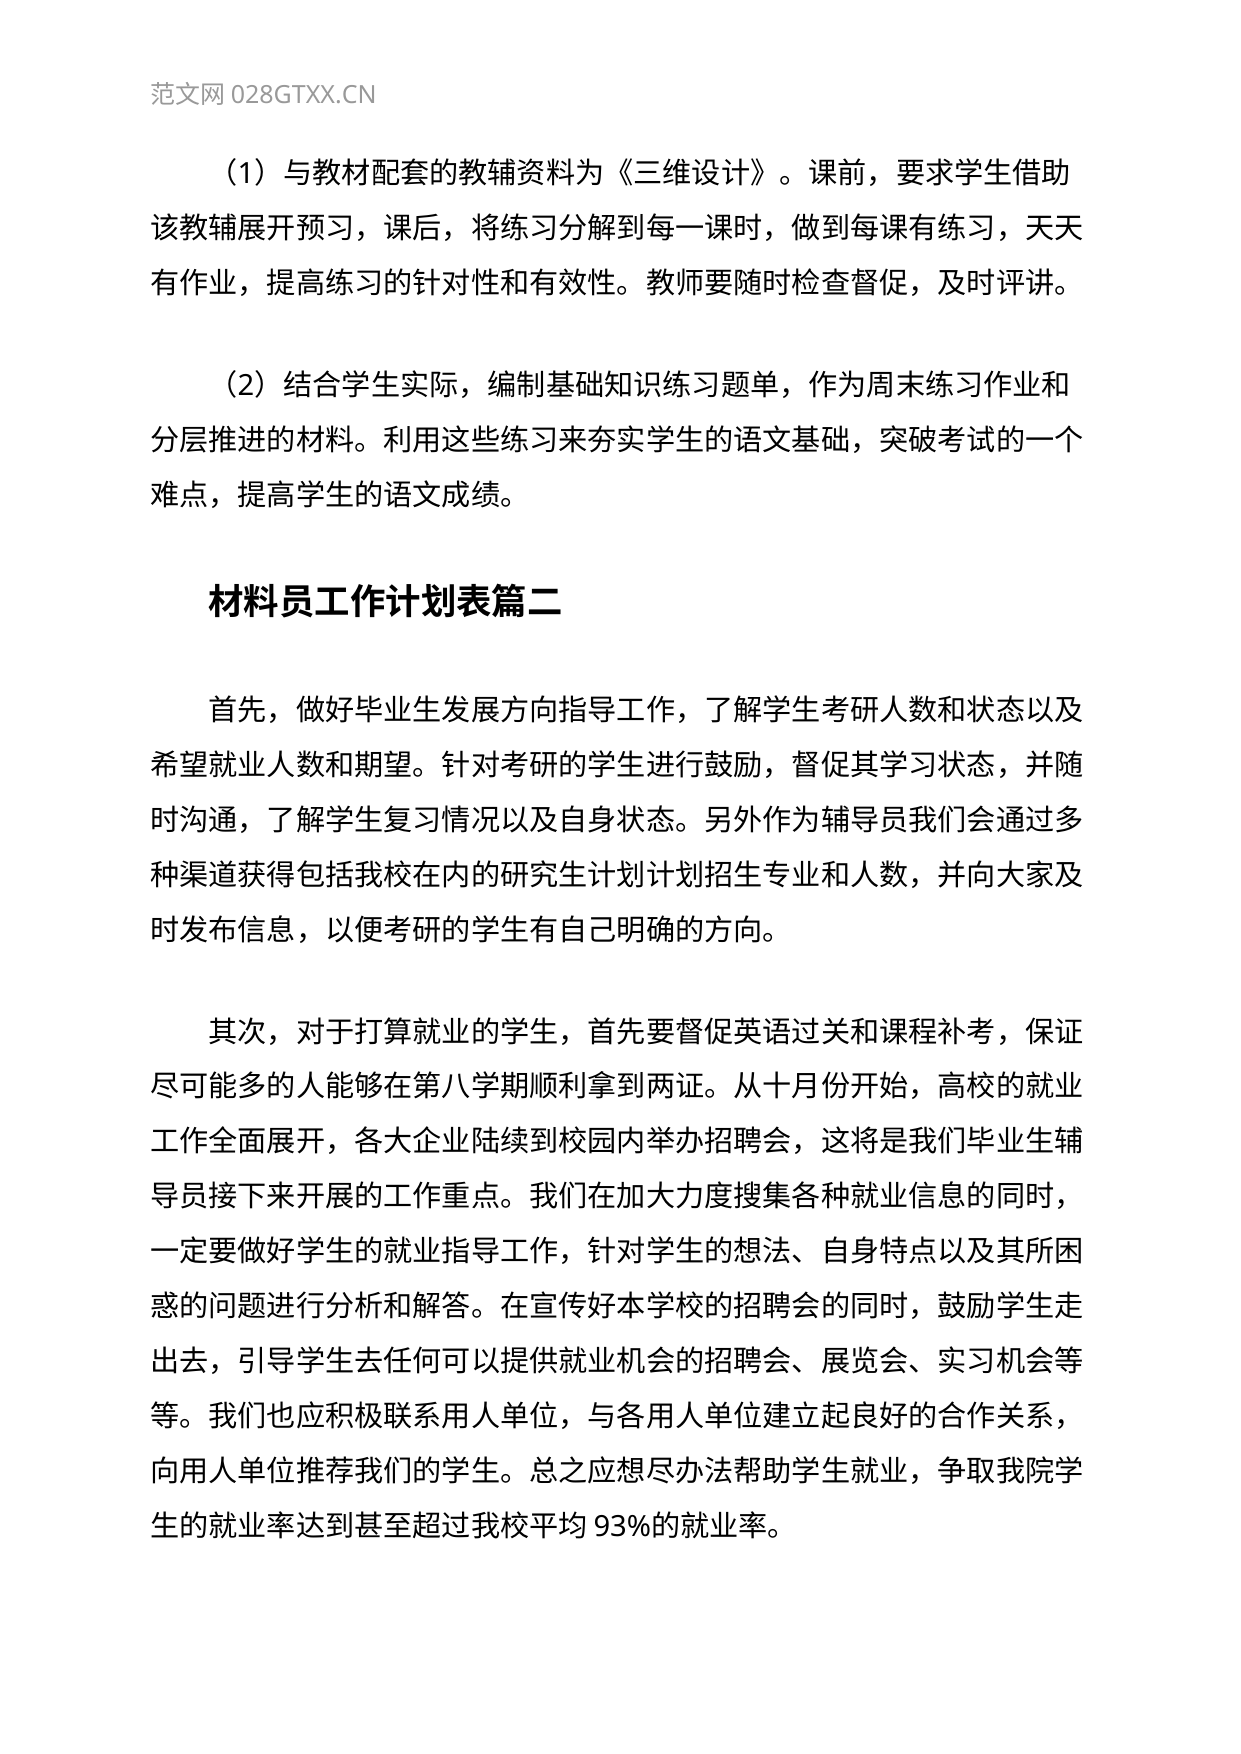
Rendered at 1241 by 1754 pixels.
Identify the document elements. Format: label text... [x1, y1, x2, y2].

text （1）与教材配套的教辅资料为《三维设计》。课前，要求学生借助该教辅展开预习，课后，将练习分解到每一课时，做到每课有练习，天天有作业，提高练习的针对性和有效性。教师要随时检查督促，及时评讲。 [150, 150, 1090, 302]
text 其次，对于打算就业的学生，首先要督促英语过关和课程补考，保证尽可能多的人能够在第八学期顺利拿到两证。从十月份开始，高校的就业工作全面展开，各大企业陆续到校园内举办招聘会，这将是我们毕业生辅导员接下来开展的工作重点。我们在加大力度搜集各种就业信息的同时，一定要做好学生的就业指导工作，针对学生的想法、自身特点以及其所困惑的问题进行分析和解答。在宣传好本学校的招聘会的同时，鼓励学生走出去，引导学生去任何可以提供就业机会的招聘会、展览会、实习机会等等。我们也应积极联系用人单位，与各用人单位建立起良好的合作关系，向用人单位推荐我们的学生。总之应想尽办法帮助学生就业，争取我院学生的就业率达到甚至超过我校平均93%的就业率。 [150, 1008, 1090, 1544]
text （2）结合学生实际，编制基础知识练习题单，作为周末练习作业和分层推进的材料。利用这些练习来夯实学生的语文基础，突破考试的一个难点，提高学生的语文成绩。 [150, 362, 1090, 514]
text 首先，做好毕业生发展方向指导工作，了解学生考研人数和状态以及希望就业人数和期望。针对考研的学生进行鼓励，督促其学习状态，并随时沟通，了解学生复习情况以及自身状态。另外作为辅导员我们会通过多种渠道获得包括我校在内的研究生计划计划招生专业和人数，并向大家及时发布信息，以便考研的学生有自己明确的方向。 [150, 687, 1090, 949]
text 材料员工作计划表篇二 [150, 573, 1090, 624]
